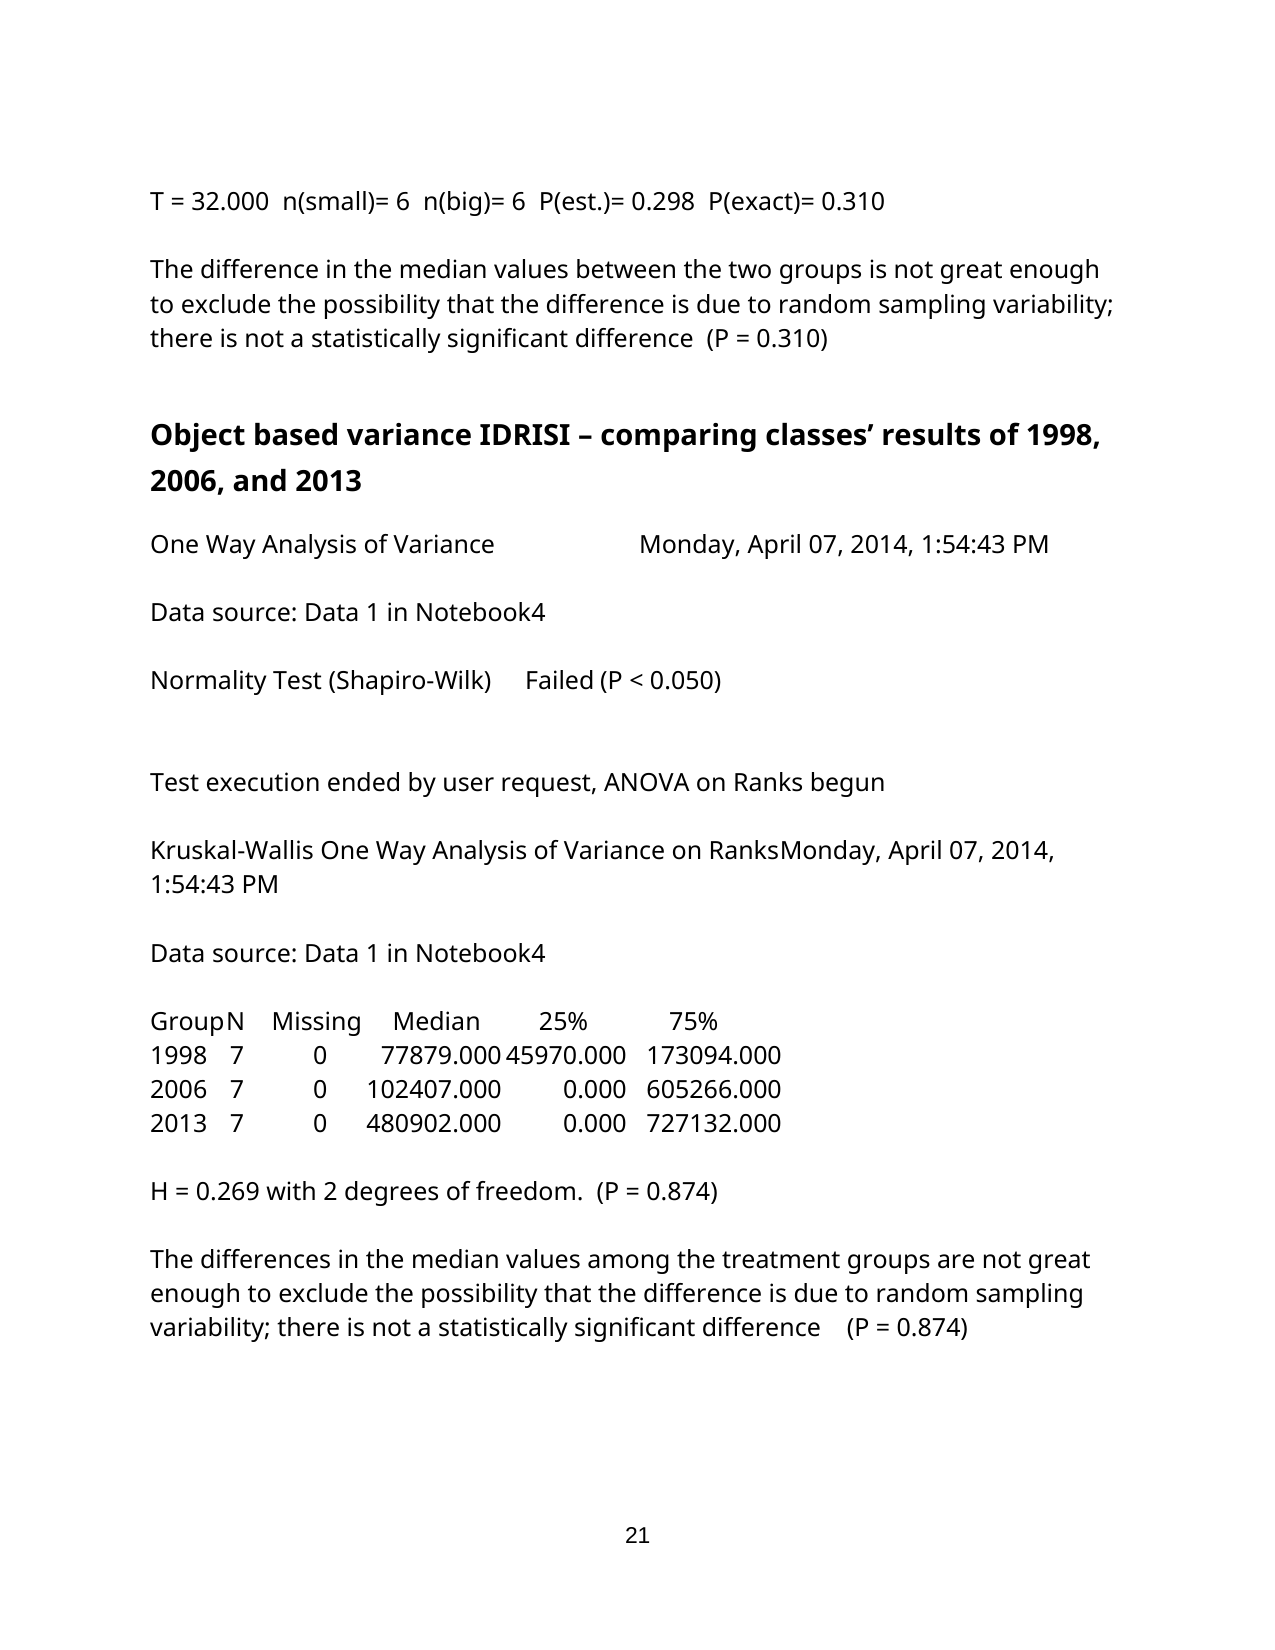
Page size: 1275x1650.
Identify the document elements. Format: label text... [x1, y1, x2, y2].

text Data source: Data 1 in Notebook4 [150, 594, 1125, 629]
text One Way Analysis of Variance Monday, April 07, 2014, 1:54:43 PM [150, 526, 1125, 561]
text Group N Missing Median 25% 75% [150, 1003, 1125, 1037]
text H = 0.269 with 2 degrees of freedom. (P = 0.874) [150, 1174, 1125, 1208]
text 2006 7 0 102407.000 0.000 605266.000 [150, 1071, 1125, 1106]
text Data source: Data 1 in Notebook4 [150, 935, 1125, 969]
text The differences in the median values among the treatment groups are not great enough to exclude the possibility that the difference is due to random sampling variability; there is not a statistically significant difference (P = 0.874) [150, 1242, 1125, 1344]
text Object based variance IDRISI – comparing classes’ results of 1998, 2006, and 2013 [150, 414, 1125, 500]
text 2013 7 0 480902.000 0.000 727132.000 [150, 1106, 1125, 1139]
text Kruskal-Wallis One Way Analysis of Variance on Ranks Monday, April 07, 2014, 1:54:43 PM [150, 833, 1125, 901]
text The difference in the median values between the two groups is not great enough to exclude the possibility that the difference is due to random sampling variability; there is not a statistically significant difference (P = 0.310) [150, 252, 1125, 354]
text Test execution ended by user request, ANOVA on Ranks begun [150, 765, 1125, 799]
text Normality Test (Shapiro-Wilk) Failed (P < 0.050) [150, 663, 1125, 697]
text 1998 7 0 77879.000 45970.000 173094.000 [150, 1037, 1125, 1071]
text T = 32.000 n(small)= 6 n(big)= 6 P(est.)= 0.298 P(exact)= 0.310 [150, 184, 1125, 218]
